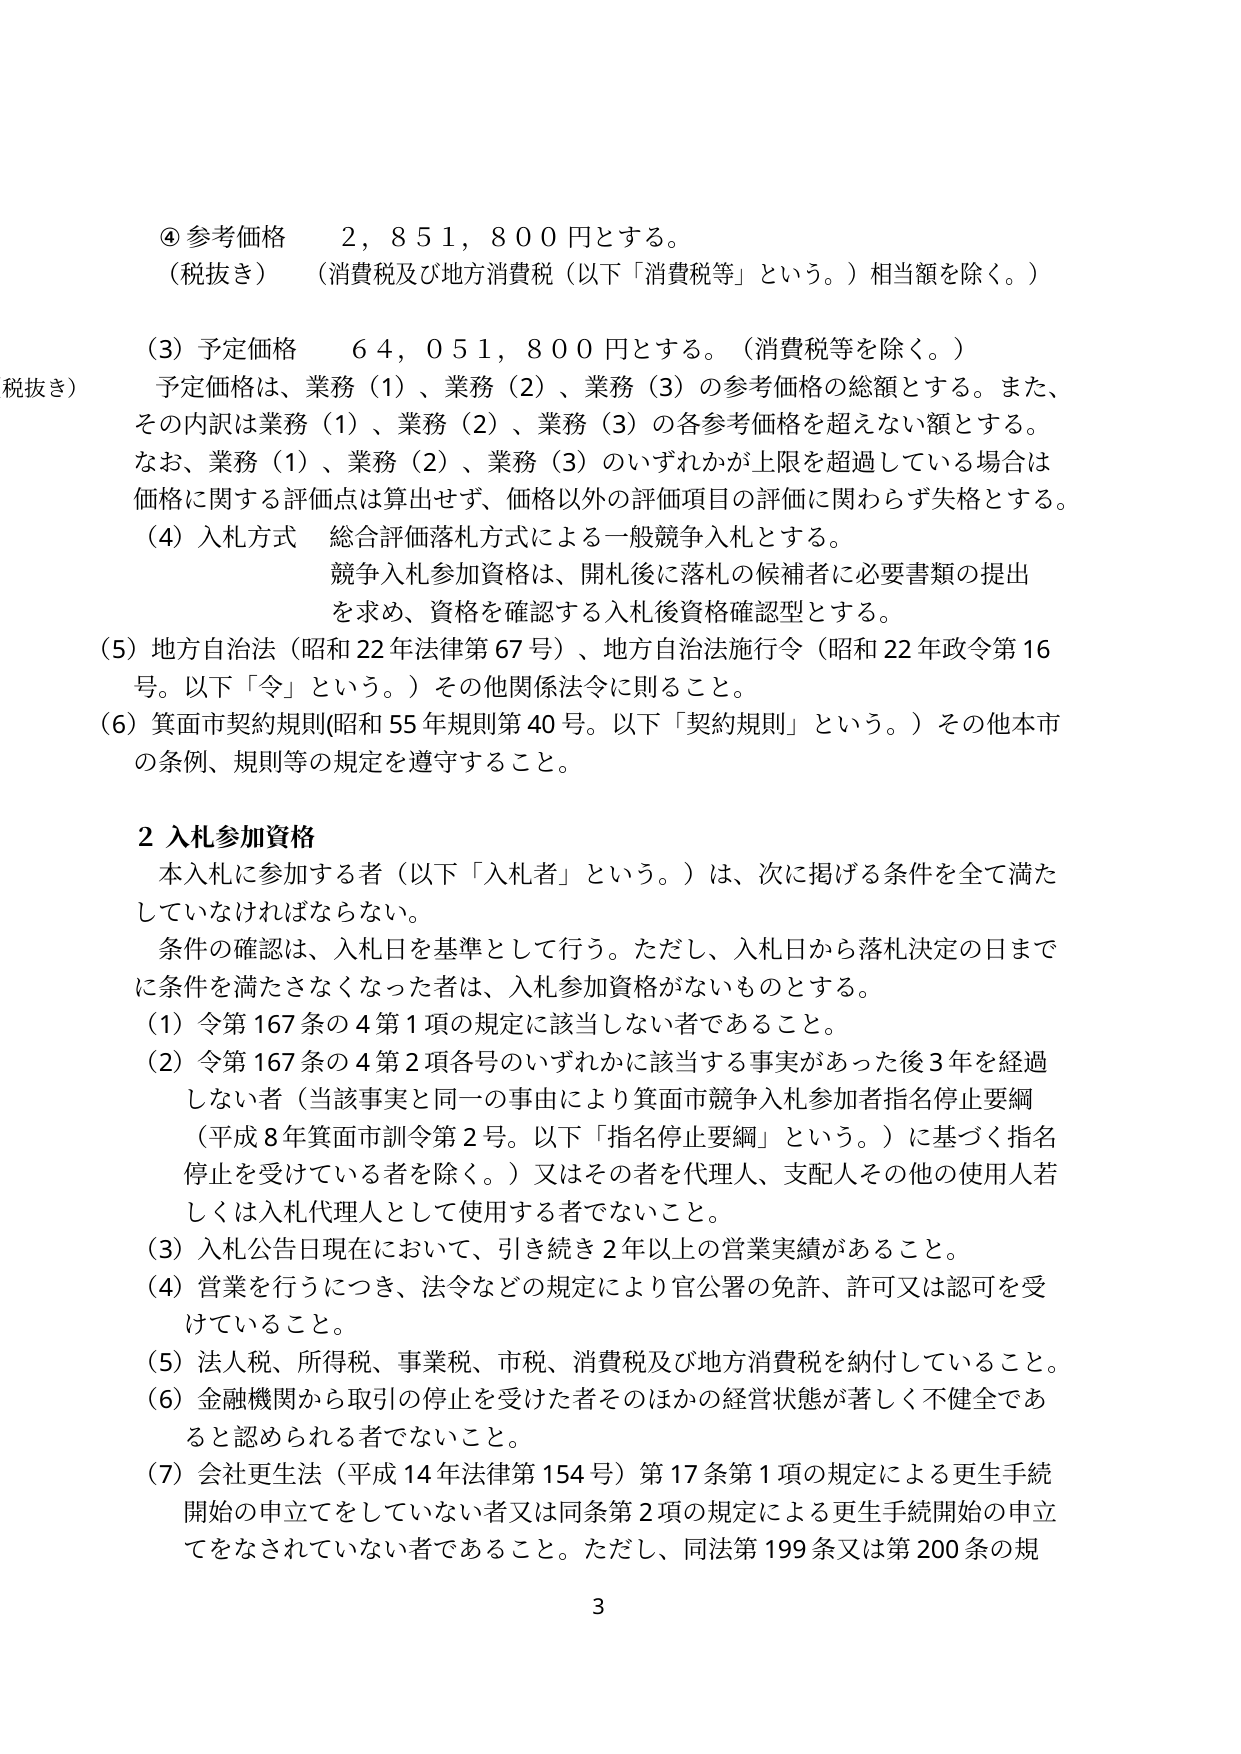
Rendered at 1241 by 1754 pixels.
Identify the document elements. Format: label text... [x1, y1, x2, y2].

text 本入札に参加する者（以下「入札者」という。）は、次に掲げる条件を全て満たしていなければならない。 [133, 854, 1063, 929]
text （3）予定価格 ６４，０５１，８００ 円とする。（消費税等を除く。） [133, 329, 1063, 367]
text ④参考価格 ２，８５１，８００ 円とする。 [133, 217, 1063, 254]
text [133, 1454, 1063, 1567]
text （5）地方自治法（昭和22年法律第67号）、地方自治法施行令（昭和22年政令第16号。以下「令」という。）その他関係法令に則ること。 [87, 629, 1063, 704]
text （4）営業を行うにつき、法令などの規定により官公署の免許、許可又は認可を受けていること。 [133, 1267, 1063, 1342]
text （6）金融機関から取引の停止を受けた者そのほかの経営状態が著しく不健全であると認められる者でないこと。 [133, 1379, 1063, 1454]
text ２ 入札参加資格 [133, 817, 1063, 854]
text （税抜き） （消費税及び地方消費税（以下「消費税等」という。）相当額を除く。） [133, 254, 1063, 292]
text （4）入札方式 総合評価落札方式による一般競争入札とする。 [133, 517, 1063, 554]
text 条件の確認は、入札日を基準として行う。ただし、入札日から落札決定の日までに条件を満たさなくなった者は、入札参加資格がないものとする。 [133, 929, 1063, 1004]
text （6）箕面市契約規則(昭和55年規則第40号。以下「契約規則」という。）その他本市の条例、規則等の規定を遵守すること。 [87, 704, 1063, 779]
text （税抜き） 予定価格は、業務（1）、業務（2）、業務（3）の参考価格の総額とする。また、その内訳は業務（1）、業務（2）、業務（3）の各参考価格を超えない額とする。なお、業務（1）、業務（2）、業務（3）のいずれかが上限を超過している場合は価格に関する評価点は算出せず、価格以外の評価項目の評価に関わらず失格とする。 [0, 367, 1063, 517]
text （5）法人税、所得税、事業税、市税、消費税及び地方消費税を納付していること。 [133, 1342, 1063, 1379]
text （3）入札公告日現在において、引き続き2年以上の営業実績があること。 [133, 1229, 1063, 1267]
text （2）令第167条の4第2項各号のいずれかに該当する事実があった後3年を経過しない者（当該事実と同一の事由により箕面市競争入札参加者指名停止要綱（平成8年箕面市訓令第2号。以下「指名停止要綱」という。）に基づく指名停止を受けている者を除く。）又はその者を代理人、支配人その他の使用人若しくは入札代理人として使用する者でないこと。 [133, 1042, 1063, 1229]
text （1）令第167条の4第1項の規定に該当しない者であること。 [133, 1004, 1063, 1042]
text 競争入札参加資格は、開札後に落札の候補者に必要書類の提出 を求め、資格を確認する入札後資格確認型とする。 [330, 554, 1063, 629]
